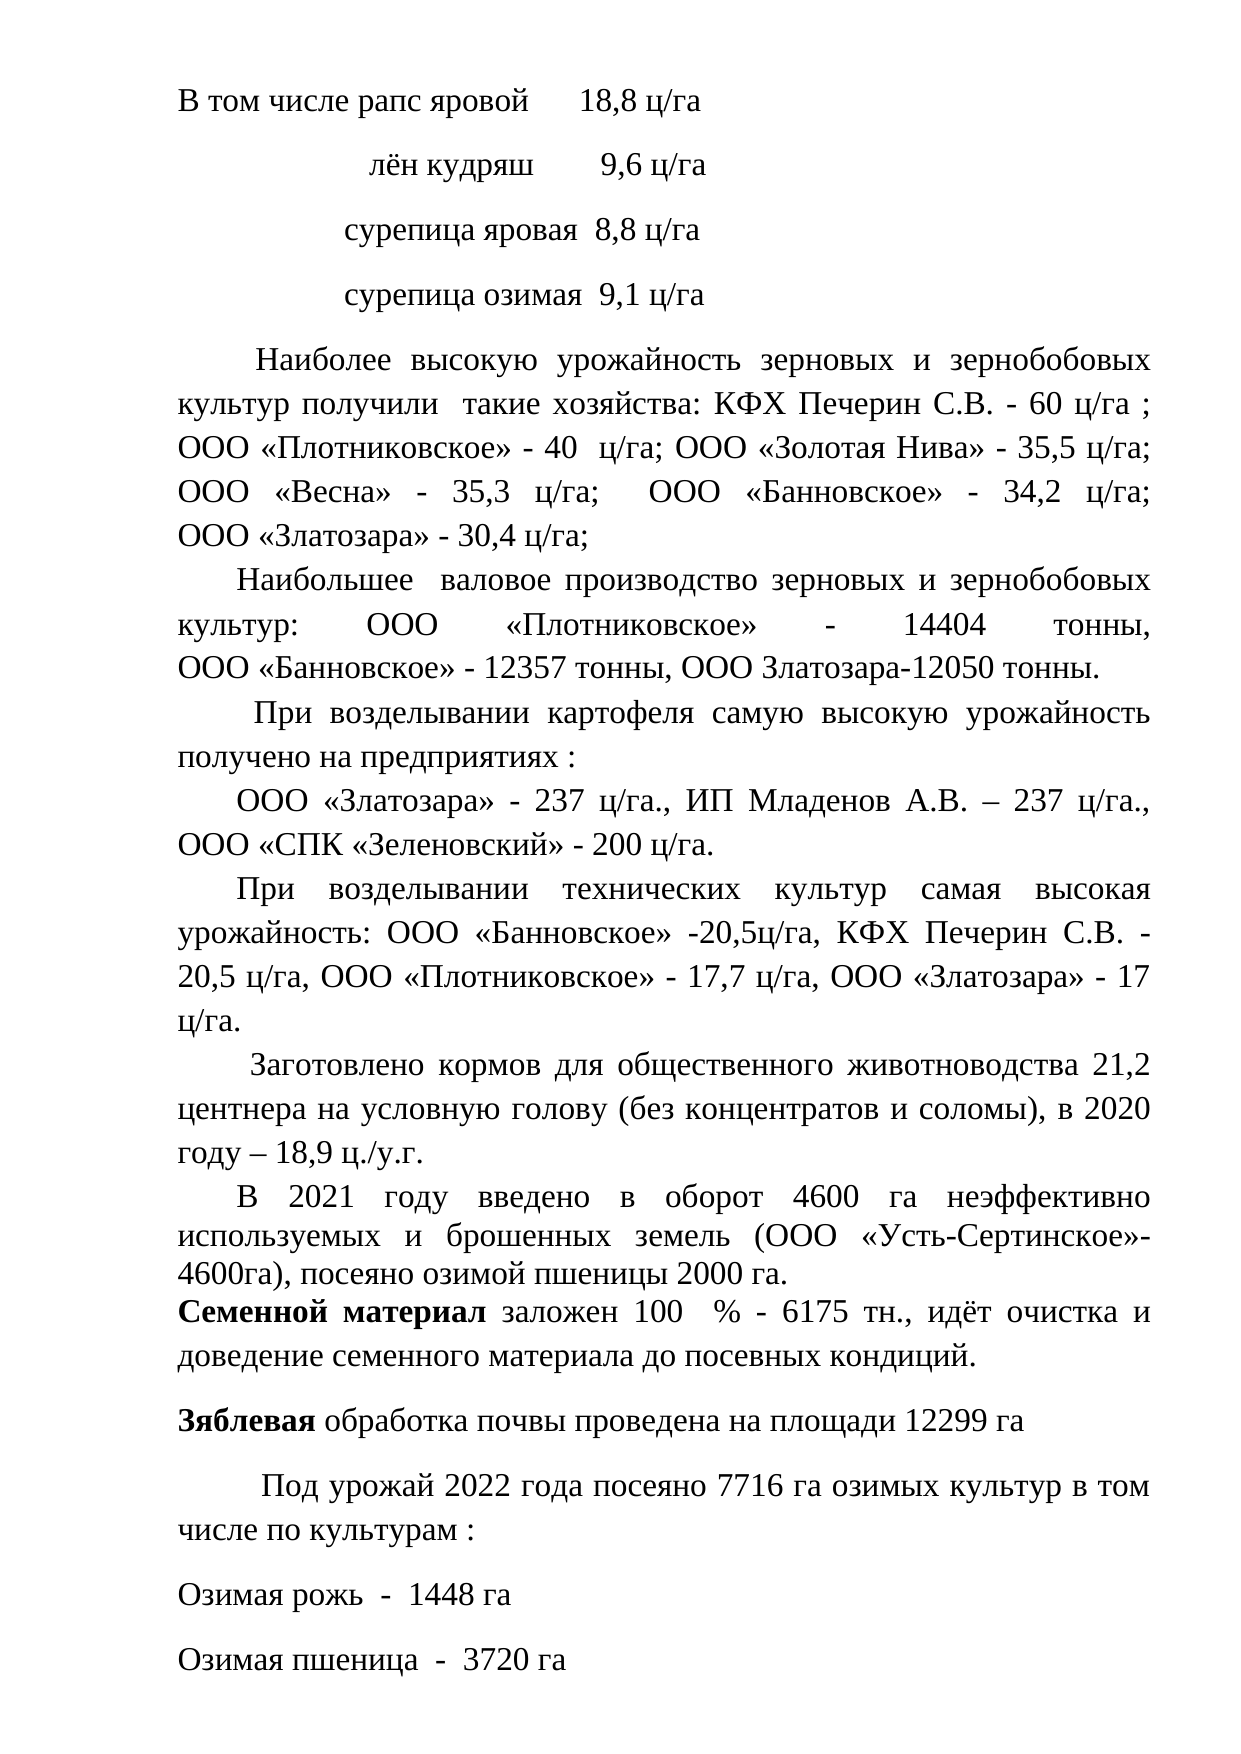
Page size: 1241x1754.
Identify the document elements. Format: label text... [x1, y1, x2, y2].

text Заготовлено кормов для общественного животноводства 21,2 центнера на условную голову (без концентратов и соломы), в 2020 году – 18,9 ц./у.г. [177, 1044, 1152, 1171]
text При возделывании технических культур самая высокая урожайность: ООО «Банновское» -20,5ц/га, КФХ Печерин С.В. - 20,5 ц/га, ООО «Плотниковское» - 17,7 ц/га, ООО «Златозара» - 17 ц/га. [177, 868, 1152, 1039]
text При возделывании картофеля самую высокую урожайность получено на предприятиях : [177, 692, 1152, 774]
text Наибольшее валовое производство зерновых и зернобобовых культур: ООО «Плотниковское» - 14404 тонны, ООО «Банновское» - 12357 тонны, ООО Златозара-12050 тонны. [177, 560, 1152, 686]
text ООО «Златозара» - 237 ц/га., ИП Младенов А.В. – 237 ц/га., ООО «СПК «Зеленовский» - 200 ц/га. [177, 780, 1152, 862]
text Наиболее высокую урожайность зерновых и зернобобовых культур получили такие хозяйства: КФХ Печерин С.В. - 60 ц/га ; ООО «Плотниковское» - 40 ц/га; ООО «Золотая Нива» - 35,5 ц/га; ООО «Весна» - 35,3 ц/га; ООО «Банновское» - 34,2 ц/га; ООО «Златозара» - 30,4 ц/га; [177, 339, 1152, 554]
text Озимая пшеница - 3720 га [177, 1639, 1152, 1678]
text лён кудряш 9,6 ц/га [177, 145, 1152, 183]
text Под урожай 2022 года посеяно 7716 га озимых культур в том числе по культурам : [177, 1465, 1152, 1548]
text В том числе рапс яровой 18,8 ц/га [177, 80, 1152, 118]
text В 2021 году введено в оборот 4600 га неэффективно используемых и брошенных земель (ООО «Усть-Сертинское»-4600га), посеяно озимой пшеницы 2000 га. [177, 1177, 1152, 1292]
text Семенной материал заложен 100 % - 6175 тн., идёт очистка и доведение семенного материала до посевных кондиций. [177, 1292, 1152, 1374]
text сурепица озимая 9,1 ц/га [177, 274, 1152, 313]
text Озимая рожь - 1448 га [177, 1574, 1152, 1613]
text сурепица яровая 8,8 ц/га [177, 209, 1152, 248]
text Зяблевая обработка почвы проведена на площади 12299 га [177, 1401, 1152, 1439]
